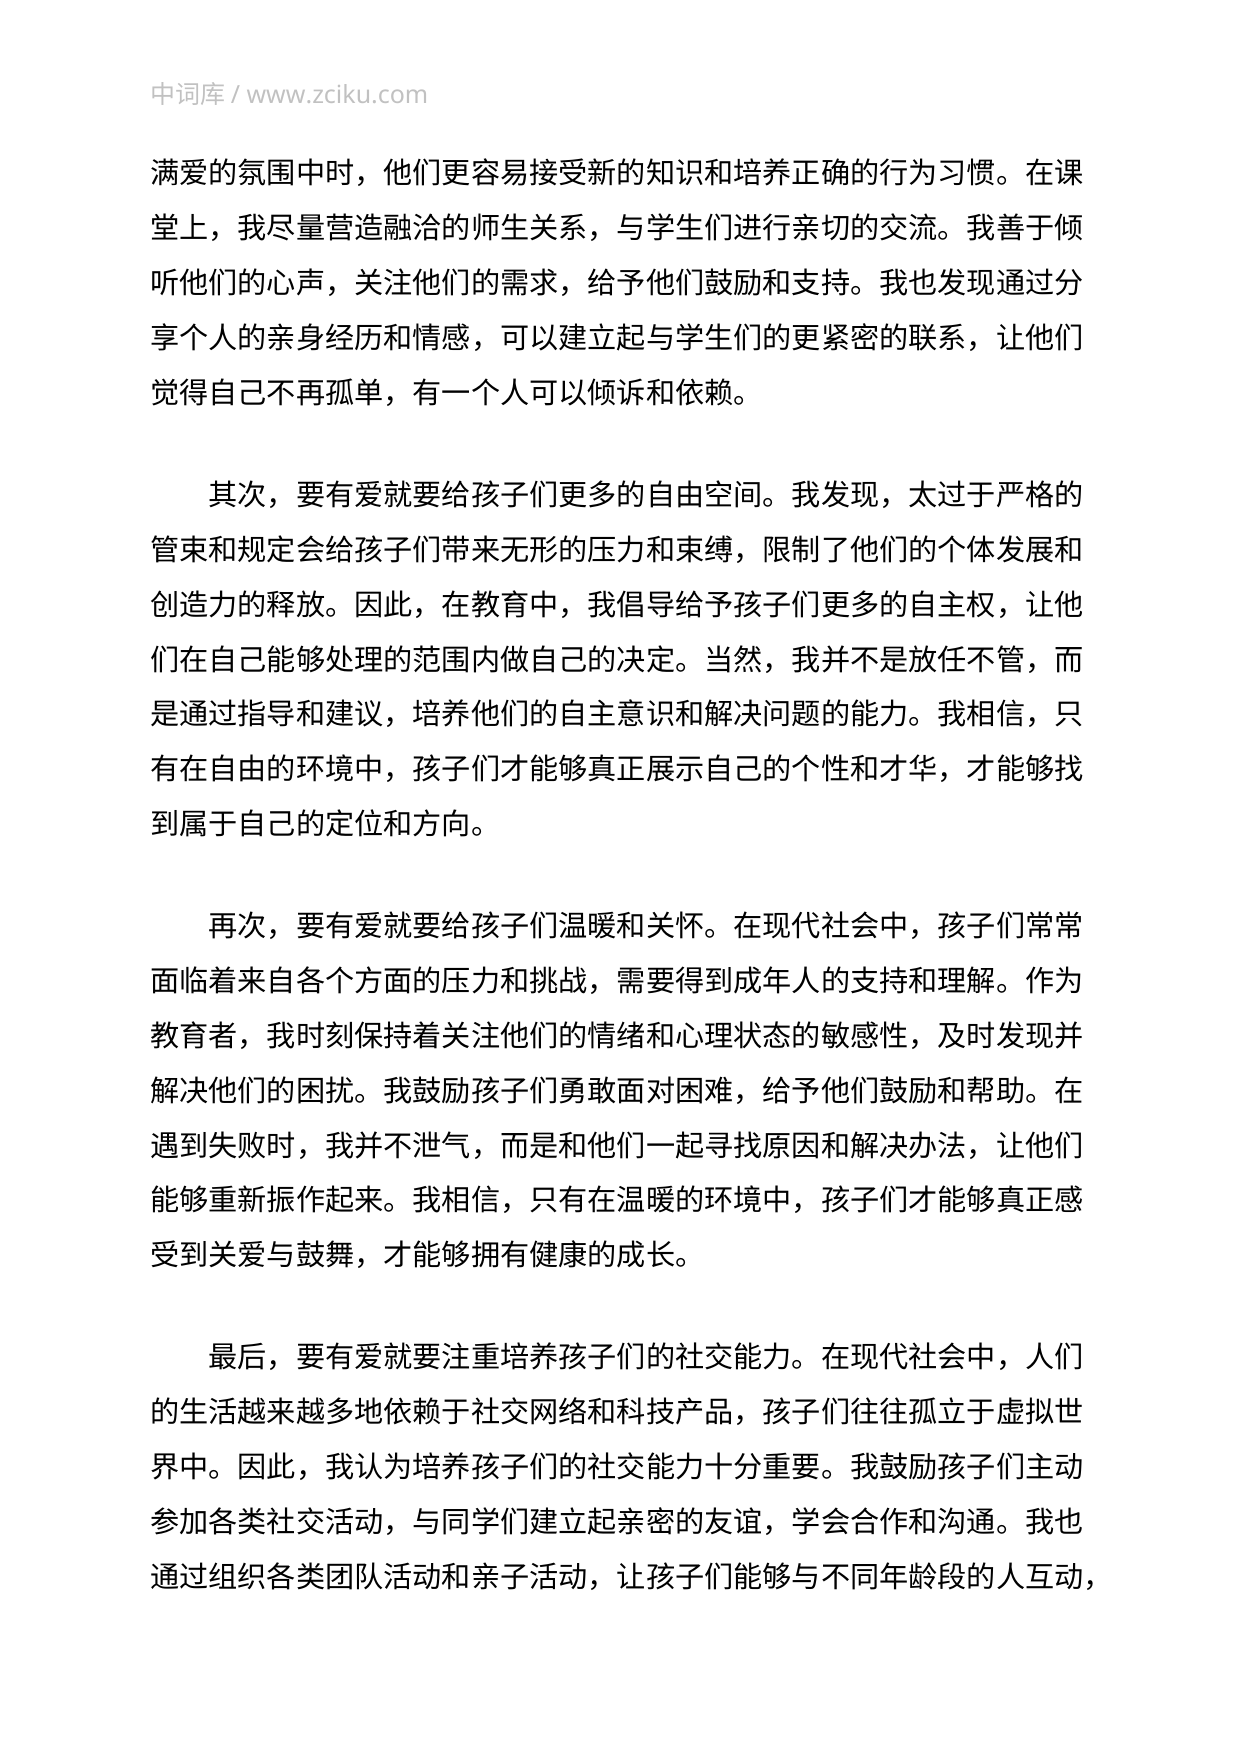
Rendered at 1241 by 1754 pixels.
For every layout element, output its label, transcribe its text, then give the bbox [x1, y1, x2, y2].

text 其次，要有爱就要给孩子们更多的自由空间。我发现，太过于严格的管束和规定会给孩子们带来无形的压力和束缚，限制了他们的个体发展和创造力的释放。因此，在教育中，我倡导给予孩子们更多的自主权，让他们在自己能够处理的范围内做自己的决定。当然，我并不是放任不管，而是通过指导和建议，培养他们的自主意识和解决问题的能力。我相信，只有在自由的环境中，孩子们才能够真正展示自己的个性和才华，才能够找到属于自己的定位和方向。 [150, 471, 1090, 843]
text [150, 1334, 1090, 1596]
text 再次，要有爱就要给孩子们温暖和关怀。在现代社会中，孩子们常常面临着来自各个方面的压力和挑战，需要得到成年人的支持和理解。作为教育者，我时刻保持着关注他们的情绪和心理状态的敏感性，及时发现并解决他们的困扰。我鼓励孩子们勇敢面对困难，给予他们鼓励和帮助。在遇到失败时，我并不泄气，而是和他们一起寻找原因和解决办法，让他们能够重新振作起来。我相信，只有在温暖的环境中，孩子们才能够真正感受到关爱与鼓舞，才能够拥有健康的成长。 [150, 902, 1090, 1274]
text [150, 150, 1090, 412]
